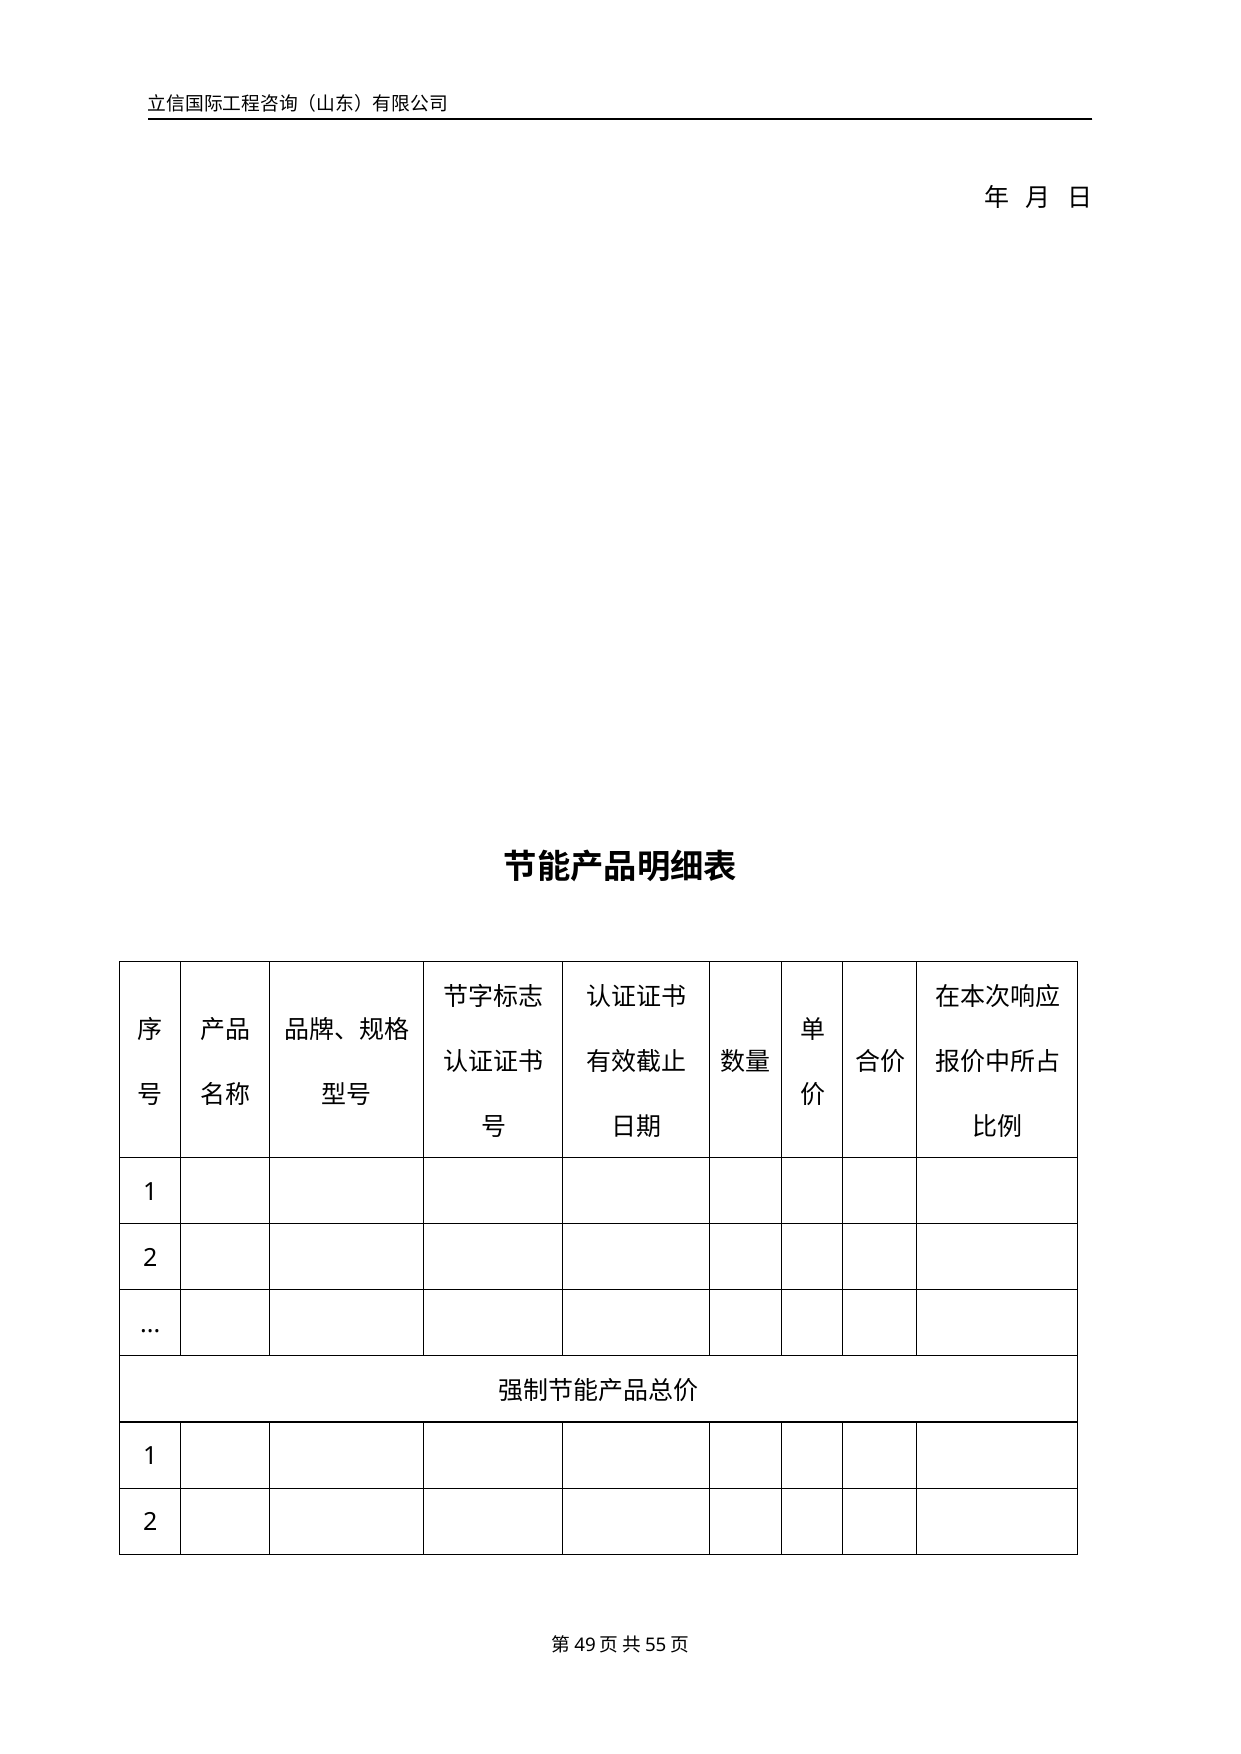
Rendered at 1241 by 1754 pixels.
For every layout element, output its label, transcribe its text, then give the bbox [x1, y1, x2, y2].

table_cell [843, 1290, 916, 1355]
table_cell [181, 1489, 269, 1553]
table_cell [424, 1224, 562, 1289]
table_header 数量 [710, 962, 781, 1157]
table_cell [270, 1423, 423, 1487]
table_cell [181, 1423, 269, 1487]
table_cell [917, 1224, 1077, 1289]
table_cell [710, 1489, 781, 1553]
table_cell [181, 1224, 269, 1289]
table_cell 2 [120, 1224, 180, 1289]
table_cell [424, 1489, 562, 1553]
table_cell [782, 1224, 842, 1289]
text 节能产品明细表 [148, 831, 1092, 896]
table_cell 1 [120, 1158, 180, 1223]
table_cell [710, 1224, 781, 1289]
table_cell [563, 1489, 709, 1553]
table_cell [782, 1290, 842, 1355]
table_cell 1 [120, 1423, 180, 1487]
table_cell [270, 1224, 423, 1289]
table_cell [710, 1423, 781, 1487]
table_cell 强制节能产品总价 [120, 1356, 1077, 1421]
table_cell [563, 1224, 709, 1289]
table_header 产品名称 [181, 962, 269, 1157]
table_cell [181, 1158, 269, 1223]
table_header 认证证书有效截止日期 [563, 962, 709, 1157]
table_cell [270, 1158, 423, 1223]
table_cell [181, 1290, 269, 1355]
table_cell ... [120, 1290, 180, 1355]
table_cell [270, 1489, 423, 1553]
table_header 节字标志认证证书号 [424, 962, 562, 1157]
table_cell [710, 1158, 781, 1223]
table_cell [710, 1290, 781, 1355]
text 年 月 日 [148, 163, 1092, 228]
table_cell [917, 1423, 1077, 1487]
table_header 序号 [120, 962, 180, 1157]
table_cell [843, 1224, 916, 1289]
table_cell [270, 1290, 423, 1355]
table_header 合价 [843, 962, 916, 1157]
table_cell 2 [120, 1489, 180, 1553]
table_cell [917, 1290, 1077, 1355]
table_cell [843, 1423, 916, 1487]
table_header 品牌、规格型号 [270, 962, 423, 1157]
table_cell [424, 1423, 562, 1487]
table_cell [563, 1290, 709, 1355]
table_cell [563, 1158, 709, 1223]
table_cell [782, 1158, 842, 1223]
table_cell [782, 1423, 842, 1487]
table_cell [563, 1423, 709, 1487]
table_cell [424, 1158, 562, 1223]
table_cell [917, 1158, 1077, 1223]
table_cell [782, 1489, 842, 1553]
table_cell [424, 1290, 562, 1355]
table_header 单价 [782, 962, 842, 1157]
table_cell [917, 1489, 1077, 1553]
table_cell [843, 1158, 916, 1223]
table_header 在本次响应报价中所占比例 [917, 962, 1077, 1157]
table_cell [843, 1489, 916, 1553]
